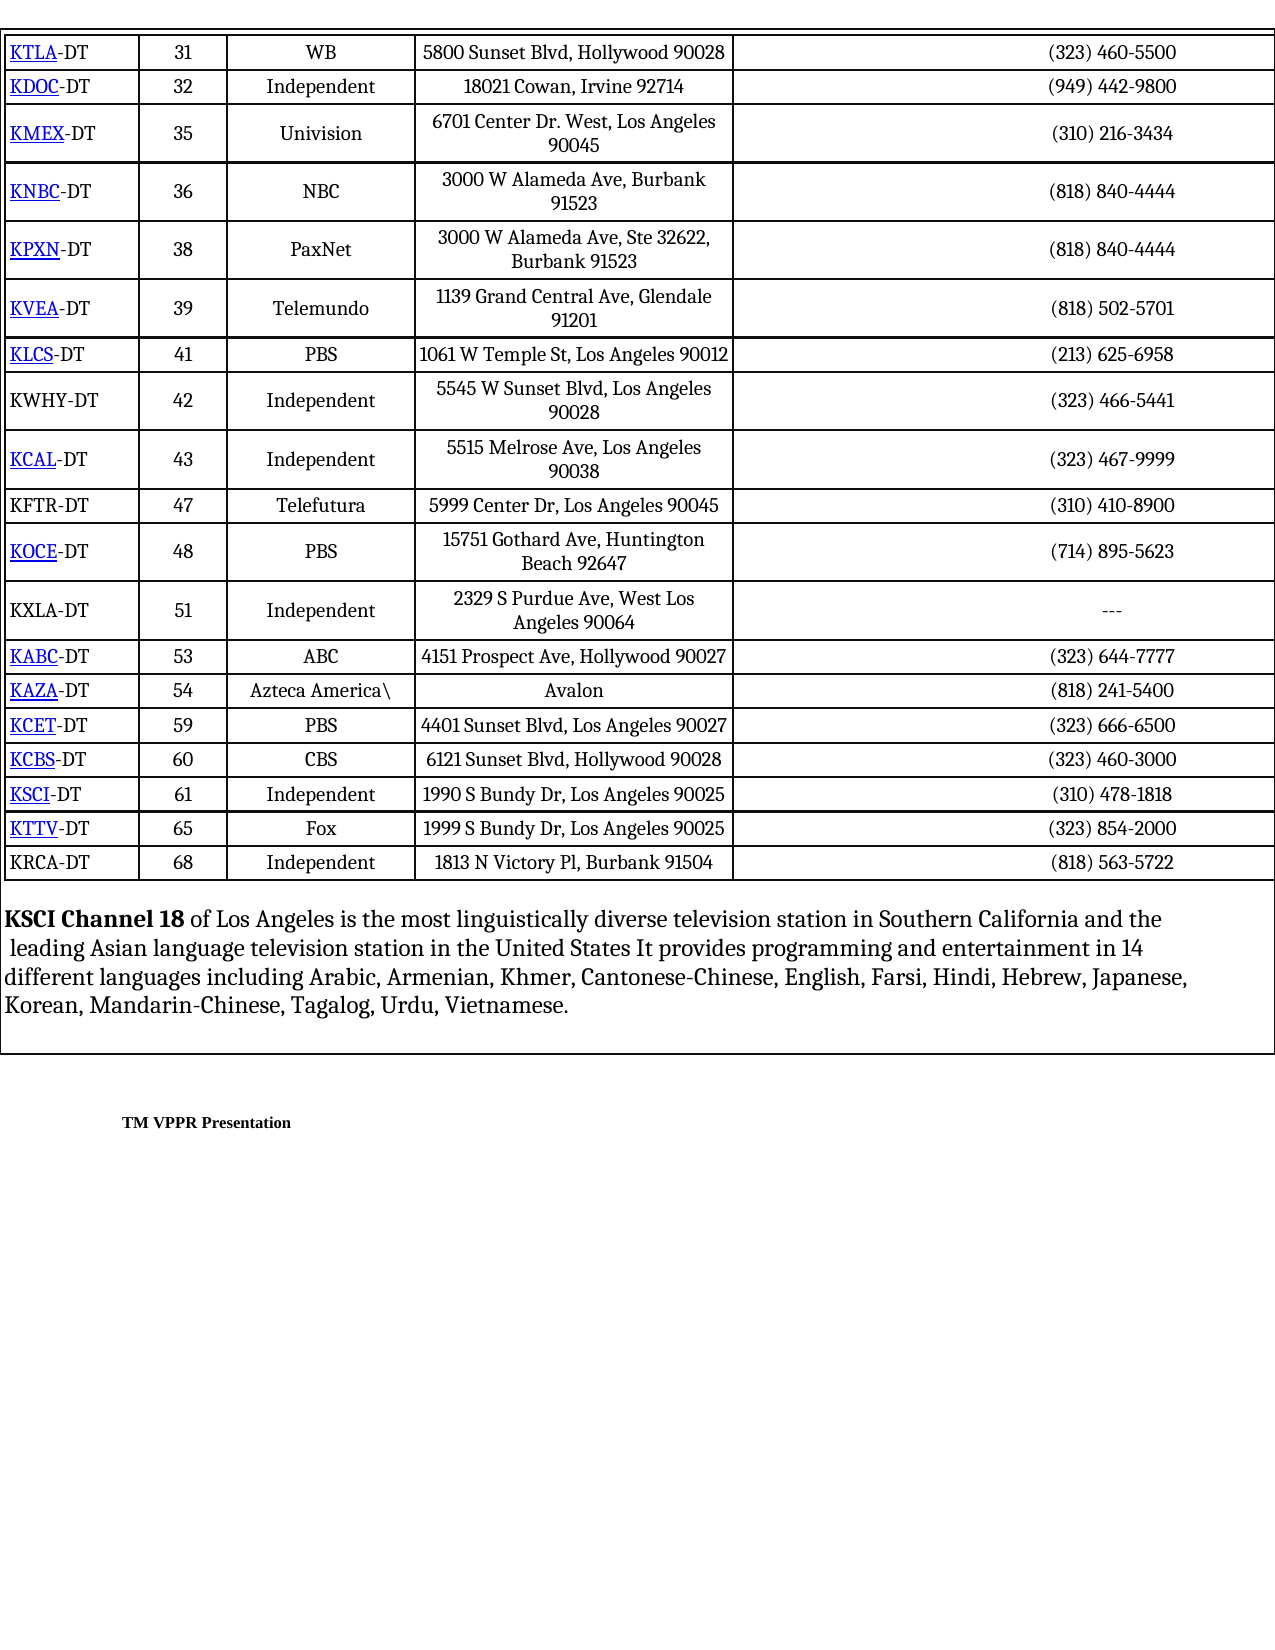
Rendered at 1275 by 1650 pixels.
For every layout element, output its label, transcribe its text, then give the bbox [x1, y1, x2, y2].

text TM VPPR Presentation [122, 1113, 1237, 1132]
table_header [1, 30, 1274, 1053]
